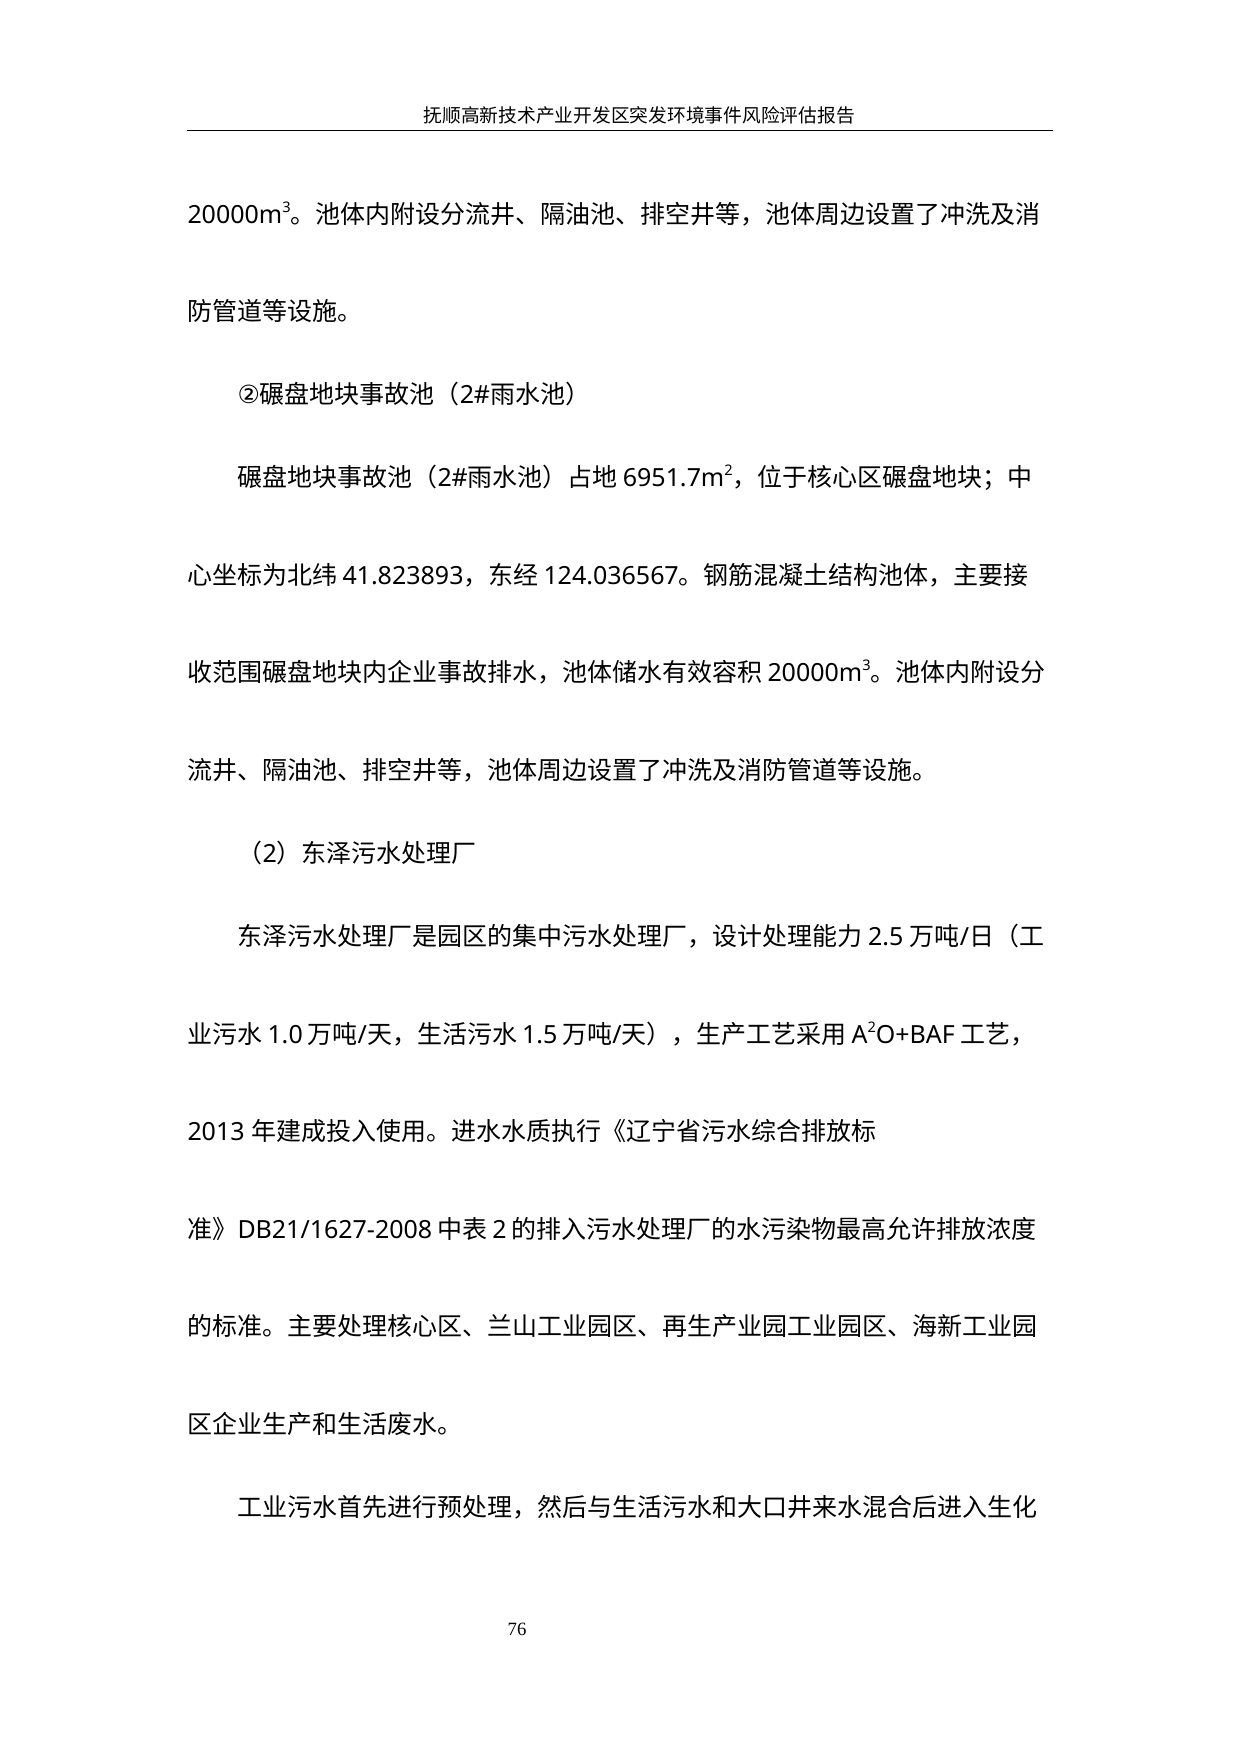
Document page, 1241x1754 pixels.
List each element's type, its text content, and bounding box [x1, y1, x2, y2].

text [187, 1473, 1053, 1538]
text （2）东泽污水处理厂 [187, 819, 1053, 884]
text 东泽污水处理厂是园区的集中污水处理厂，设计处理能力 2.5 万吨/日（工业污水1.0万吨/天，生活污水1.5万吨/天），生产工艺采用A2O+BAF工艺，2013 年建成投入使用。进水水质执行《辽宁省污水综合排放标准》DB21/1627-2008中表2的排入污水处理厂的水污染物最高允许排放浓度的标准。主要处理核心区、兰山工业园区、再生产业园工业园区、海新工业园区企业生产和生活废水。 [187, 902, 1053, 1455]
text 碾盘地块事故池（2#雨水池）占地6951.7m2，位于核心区碾盘地块；中心坐标为北纬41.823893，东经124.036567。钢筋混凝土结构池体，主要接收范围碾盘地块内企业事故排水，池体储水有效容积20000m3。池体内附设分流井、隔油池、排空井等，池体周边设置了冲洗及消防管道等设施。 [187, 443, 1053, 801]
text ②碾盘地块事故池（2#雨水池） [187, 360, 1053, 425]
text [187, 180, 1053, 342]
